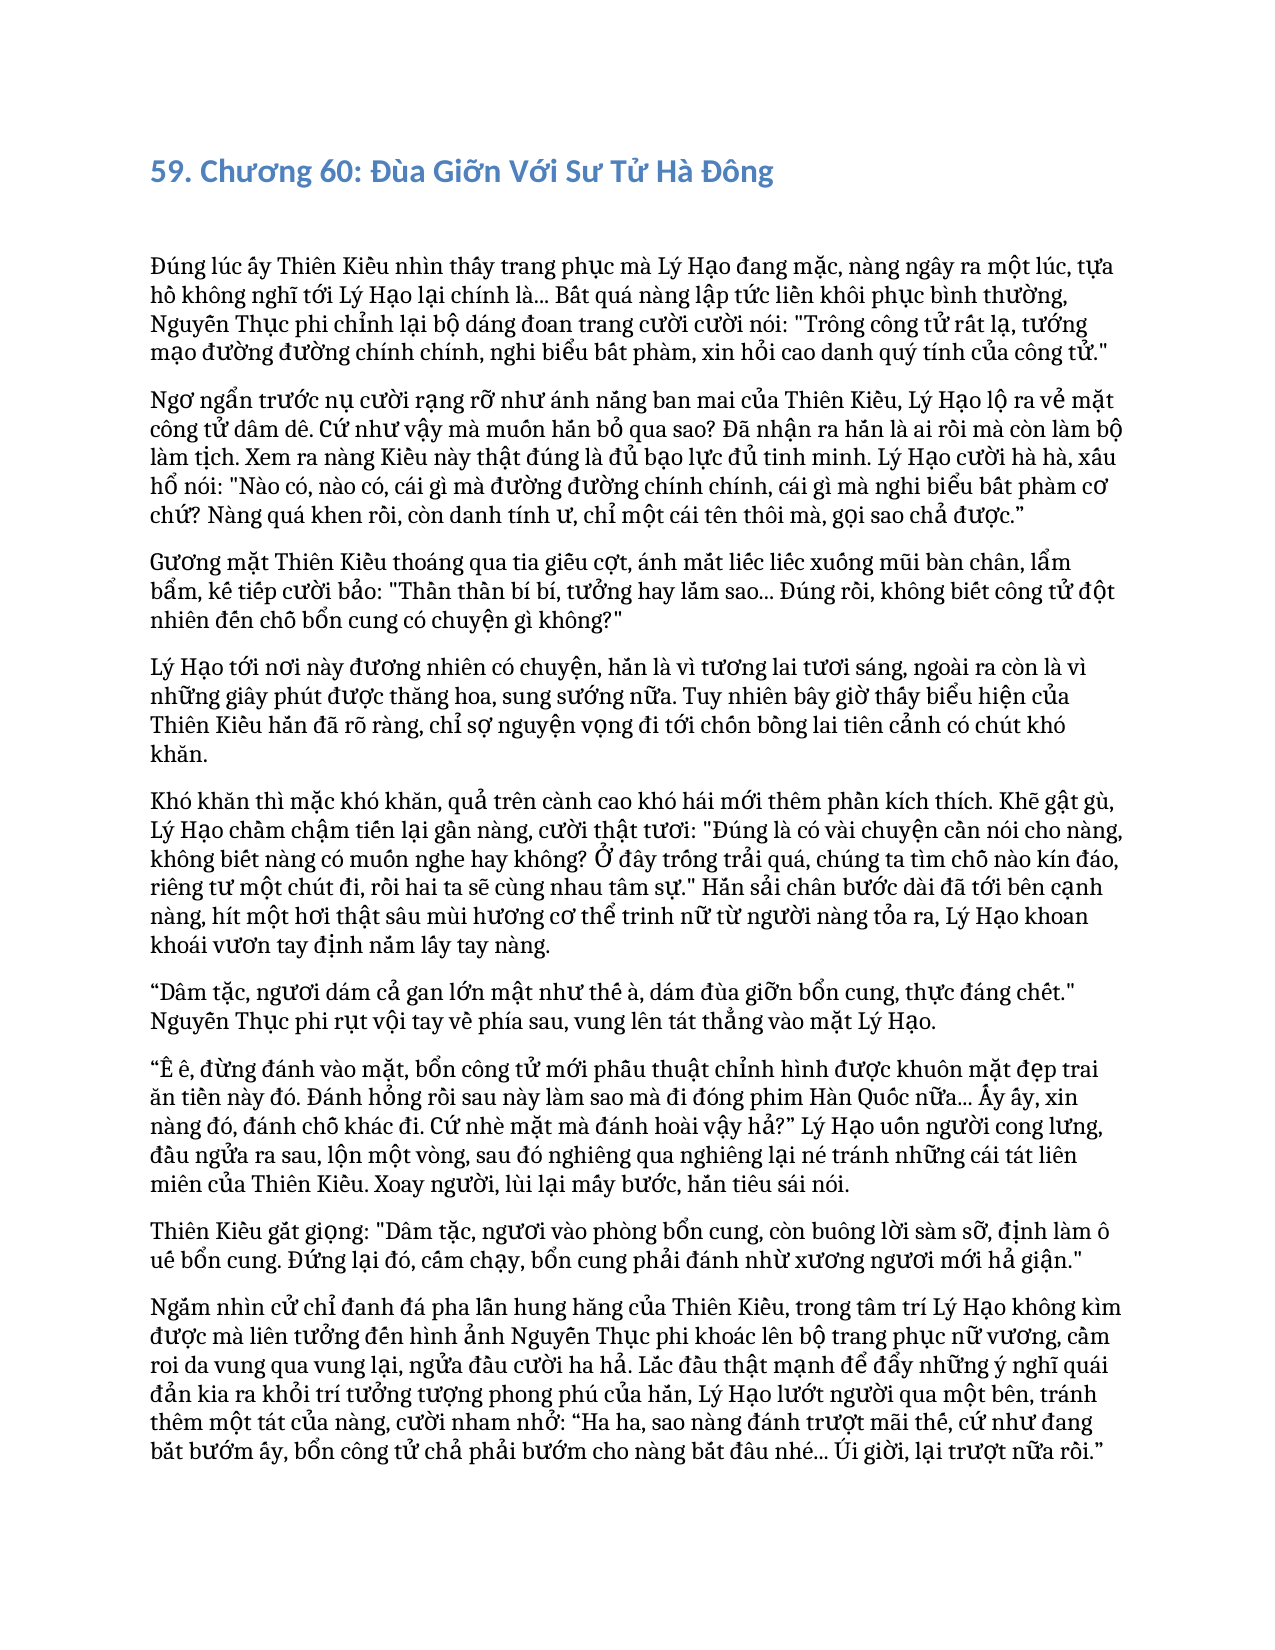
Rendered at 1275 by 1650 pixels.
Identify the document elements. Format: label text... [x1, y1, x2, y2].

text Lý Hạo tới nơi này đương nhiên có chuyện, hắn là vì tương lai tươi sáng, ngoài ra còn là vì những giây phút được thăng hoa, sung sướng nữa. Tuy nhiên bây giờ thấy biểu hiện của Thiên Kiều hắn đã rõ ràng, chỉ sợ nguyện vọng đi tới chốn bồng lai tiên cảnh có chút khó khăn. [150, 653, 1125, 768]
text Đúng lúc ấy Thiên Kiều nhìn thấy trang phục mà Lý Hạo đang mặc, nàng ngây ra một lúc, tựa hồ không nghĩ tới Lý Hạo lại chính là... Bất quá nàng lập tức liền khôi phục bình thường, Nguyễn Thục phi chỉnh lại bộ dáng đoan trang cười cười nói: "Trông công tử rất lạ, tướng mạo đường đường chính chính, nghi biểu bất phàm, xin hỏi cao danh quý tính của công tử." [150, 194, 1125, 367]
subtitle 59. Chương 60: Đùa Giỡn Với Sư Tử Hà Đông [150, 150, 1125, 191]
text “Dâm tặc, ngươi dám cả gan lớn mật như thế à, dám đùa giỡn bổn cung, thực đáng chết." Nguyễn Thục phi rụt vội tay về phía sau, vung lên tát thẳng vào mặt Lý Hạo. [150, 978, 1125, 1036]
text Ngắm nhìn cử chỉ đanh đá pha lẫn hung hăng của Thiên Kiều, trong tâm trí Lý Hạo không kìm được mà liên tưởng đến hình ảnh Nguyễn Thục phi khoác lên bộ trang phục nữ vương, cầm roi da vung qua vung lại, ngửa đầu cười ha hả. Lắc đầu thật mạnh để đẩy những ý nghĩ quái đản kia ra khỏi trí tưởng tượng phong phú của hắn, Lý Hạo lướt người qua một bên, tránh thêm một tát của nàng, cười nham nhở: “Ha ha, sao nàng đánh trượt mãi thế, cứ như đang bắt bướm ấy, bổn công tử chả phải bướm cho nàng bắt đâu nhé... Úi giời, lại trượt nữa rồi.” [150, 1293, 1125, 1466]
text “Ê ê, đừng đánh vào mặt, bổn công tử mới phẫu thuật chỉnh hình được khuôn mặt đẹp trai ăn tiền này đó. Đánh hỏng rồi sau này làm sao mà đi đóng phim Hàn Quốc nữa... Ấy ấy, xin nàng đó, đánh chỗ khác đi. Cứ nhè mặt mà đánh hoài vậy hả?” Lý Hạo uốn người cong lưng, đầu ngửa ra sau, lộn một vòng, sau đó nghiêng qua nghiêng lại né tránh những cái tát liên miên của Thiên Kiều. Xoay người, lùi lại mấy bước, hắn tiêu sái nói. [150, 1054, 1125, 1198]
text Gương mặt Thiên Kiều thoáng qua tia giễu cợt, ánh mắt liếc liếc xuống mũi bàn chân, lẩm bẩm, kế tiếp cười bảo: "Thần thần bí bí, tưởng hay lắm sao... Đúng rồi, không biết công tử đột nhiên đến chỗ bổn cung có chuyện gì không?" [150, 548, 1125, 634]
text Khó khăn thì mặc khó khăn, quả trên cành cao khó hái mới thêm phần kích thích. Khẽ gật gù, Lý Hạo chầm chậm tiến lại gần nàng, cười thật tươi: "Đúng là có vài chuyện cần nói cho nàng, không biết nàng có muốn nghe hay không? Ở đây trống trải quá, chúng ta tìm chỗ nào kín đáo, riêng tư một chút đi, rồi hai ta sẽ cùng nhau tâm sự." Hắn sải chân bước dài đã tới bên cạnh nàng, hít một hơi thật sâu mùi hương cơ thể trinh nữ từ người nàng tỏa ra, Lý Hạo khoan khoái vươn tay định nắm lấy tay nàng. [150, 787, 1125, 959]
text Ngơ ngẩn trước nụ cười rạng rỡ như ánh nắng ban mai của Thiên Kiều, Lý Hạo lộ ra vẻ mặt công tử dâm dê. Cứ như vậy mà muốn hắn bỏ qua sao? Đã nhận ra hắn là ai rồi mà còn làm bộ làm tịch. Xem ra nàng Kiều này thật đúng là đủ bạo lực đủ tinh minh. Lý Hạo cười hà hà, xấu hổ nói: "Nào có, nào có, cái gì mà đường đường chính chính, cái gì mà nghi biểu bất phàm cơ chứ? Nàng quá khen rồi, còn danh tính ư, chỉ một cái tên thôi mà, gọi sao chả được.” [150, 386, 1125, 529]
text Thiên Kiều gắt giọng: "Dâm tặc, ngươi vào phòng bổn cung, còn buông lời sàm sỡ, định làm ô uế bổn cung. Đứng lại đó, cấm chạy, bổn cung phải đánh nhừ xương ngươi mới hả giận." [150, 1217, 1125, 1274]
